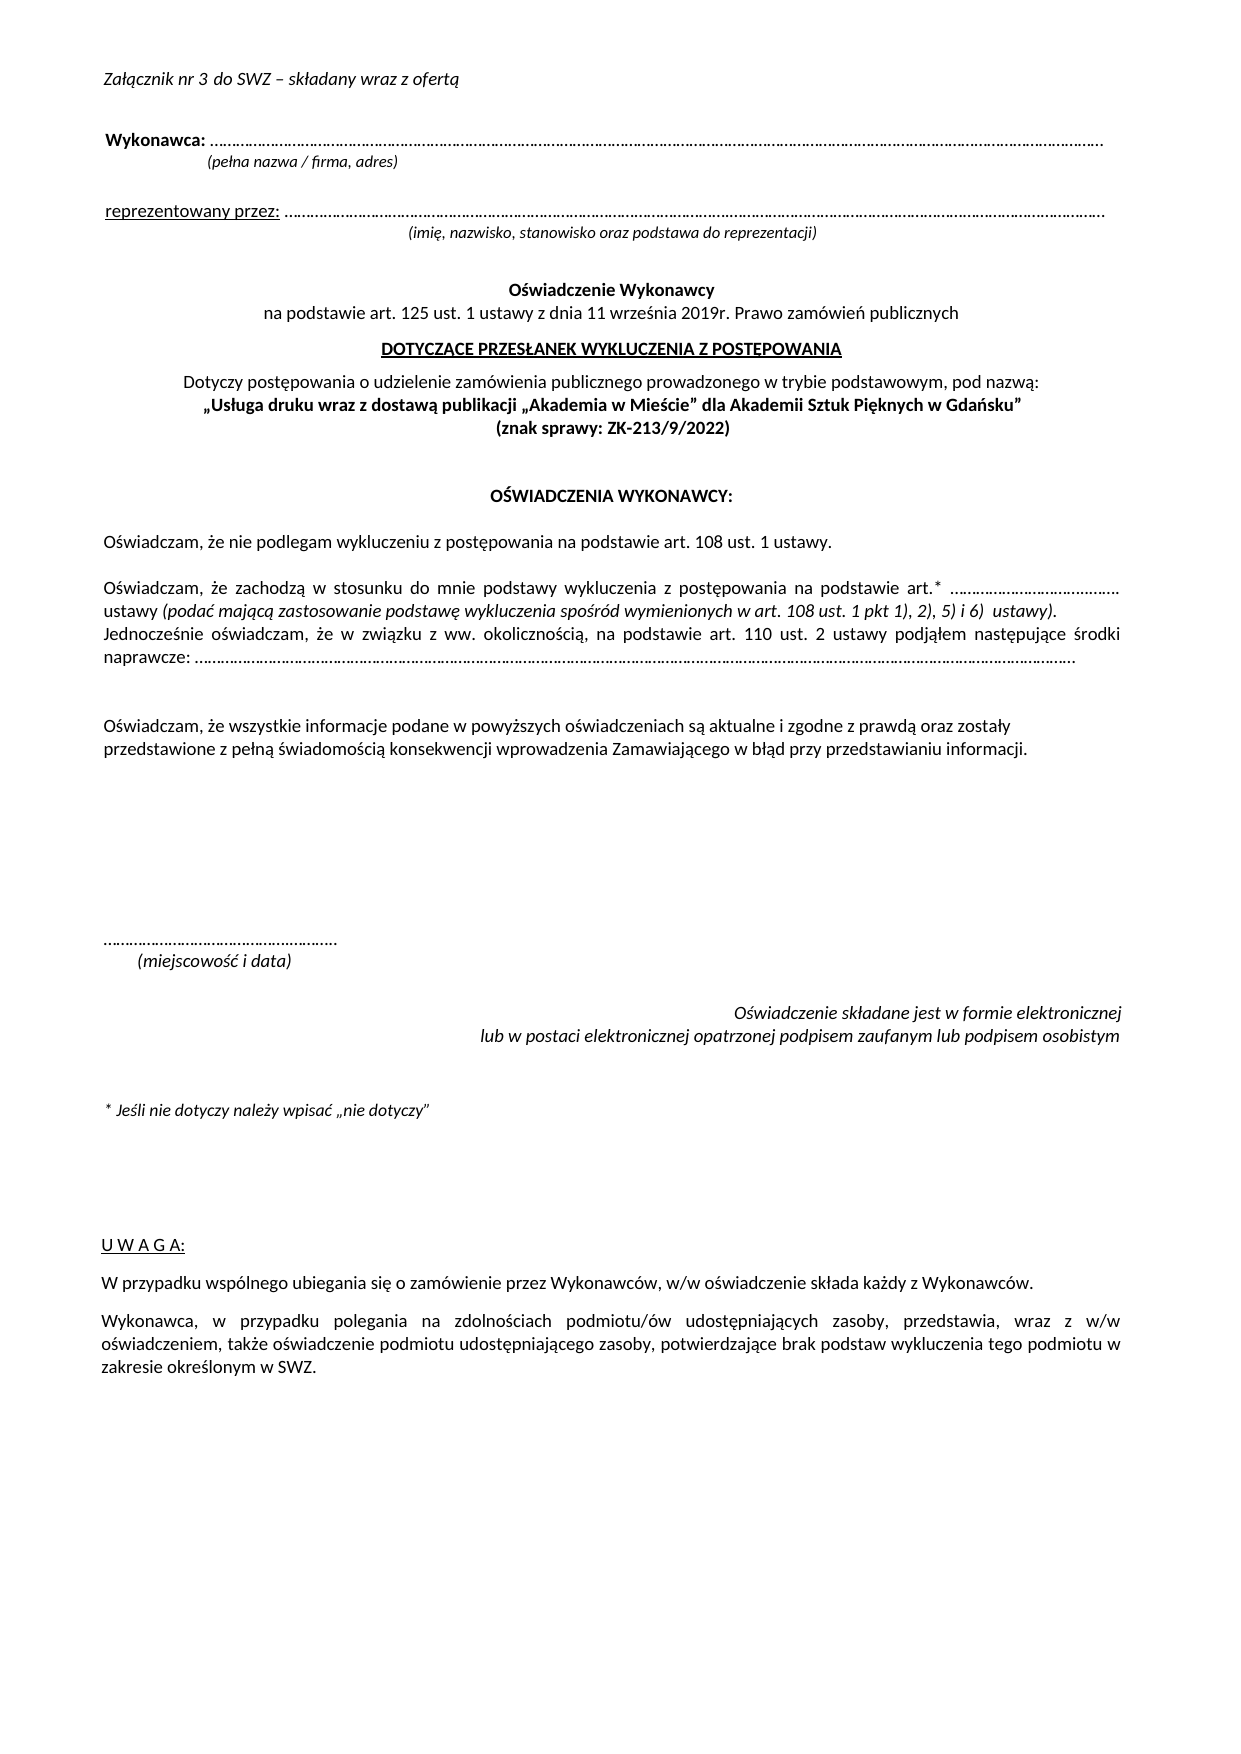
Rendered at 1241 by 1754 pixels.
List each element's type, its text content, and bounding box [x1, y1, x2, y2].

text na podstawie art. 125 ust. 1 ustawy z dnia 11 września 2019r. Prawo zamówień publicznych [101, 301, 1122, 324]
text * Jeśli nie dotyczy należy wpisać „nie dotyczy” [103, 1099, 1122, 1121]
text (pełna nazwa / firma, adres) [101, 151, 502, 172]
text Oświadczam, że wszystkie informacje podane w powyższych oświadczeniach są aktualne i zgodne z prawdą oraz zostały przedstawione z pełną świadomością konsekwencji wprowadzenia Zamawiającego w błąd przy przedstawianiu informacji. [103, 714, 1122, 760]
text Dotyczy postępowania o udzielenie zamówienia publicznego prowadzonego w trybie podstawowym, pod nazwą: [101, 370, 1122, 393]
text DOTYCZĄCE PRZESŁANEK WYKLUCZENIA Z POSTĘPOWANIA [101, 337, 1122, 360]
text U W A G A: [101, 1233, 1122, 1256]
text Wykonawca, w przypadku polegania na zdolnościach podmiotu/ów udostępniających zasoby, przedstawia, wraz z w/w oświadczeniem, także oświadczenie podmiotu udostępniającego zasoby, potwierdzające brak podstaw wykluczenia tego podmiotu w zakresie określonym w SWZ. [101, 1309, 1122, 1378]
text (miejscowość i data) [103, 950, 1122, 973]
text Jednocześnie oświadczam, że w związku z ww. okolicznością, na podstawie art. 110 ust. 2 ustawy podjąłem następujące środki naprawcze: …………………………………………………………………………………………………………………………………………………………………………………… [103, 622, 1122, 668]
text Oświadczam, że nie podlegam wykluczeniu z postępowania na podstawie art. 108 ust. 1 ustawy. [103, 531, 1122, 553]
text lub w postaci elektronicznej opatrzonej podpisem zaufanym lub podpisem osobistym [103, 1024, 1122, 1047]
text W przypadku wspólnego ubiegania się o zamówienie przez Wykonawców, w/w oświadczenie składa każdy z Wykonawców. [101, 1271, 1122, 1294]
text Wykonawca: ……………………………………………………………………………………………………………………………………………………………………………………… [101, 128, 1122, 151]
text Oświadczam, że zachodzą w stosunku do mnie podstawy wykluczenia z postępowania na podstawie art.* …………………………..……. ustawy (podać mającą zastosowanie podstawę wykluczenia spośród wymienionych w art. 108 ust. 1 pkt 1), 2), 5) i 6) ustawy). [103, 576, 1122, 622]
text reprezentowany przez: ………………………………………………………………………………………….…………………………………………………………………………… [101, 199, 1122, 222]
text OŚWIADCZENIA WYKONAWCY: [101, 485, 1122, 508]
text Załącznik nr 3 do SWZ – składany wraz z ofertą [103, 67, 1122, 90]
text Oświadczenie składane jest w formie elektronicznej [103, 1001, 1122, 1024]
text (imię, nazwisko, stanowisko oraz podstawa do reprezentacji) [101, 222, 1122, 243]
text „Usługa druku wraz z dostawą publikacji „Akademia w Mieście” dla Akademii Sztuk Pięknych w Gdańsku” (znak sprawy: ZK-213/9/2022) [103, 393, 1122, 439]
text Oświadczenie Wykonawcy [101, 278, 1122, 301]
text …………………………………….……….. [103, 927, 1122, 950]
